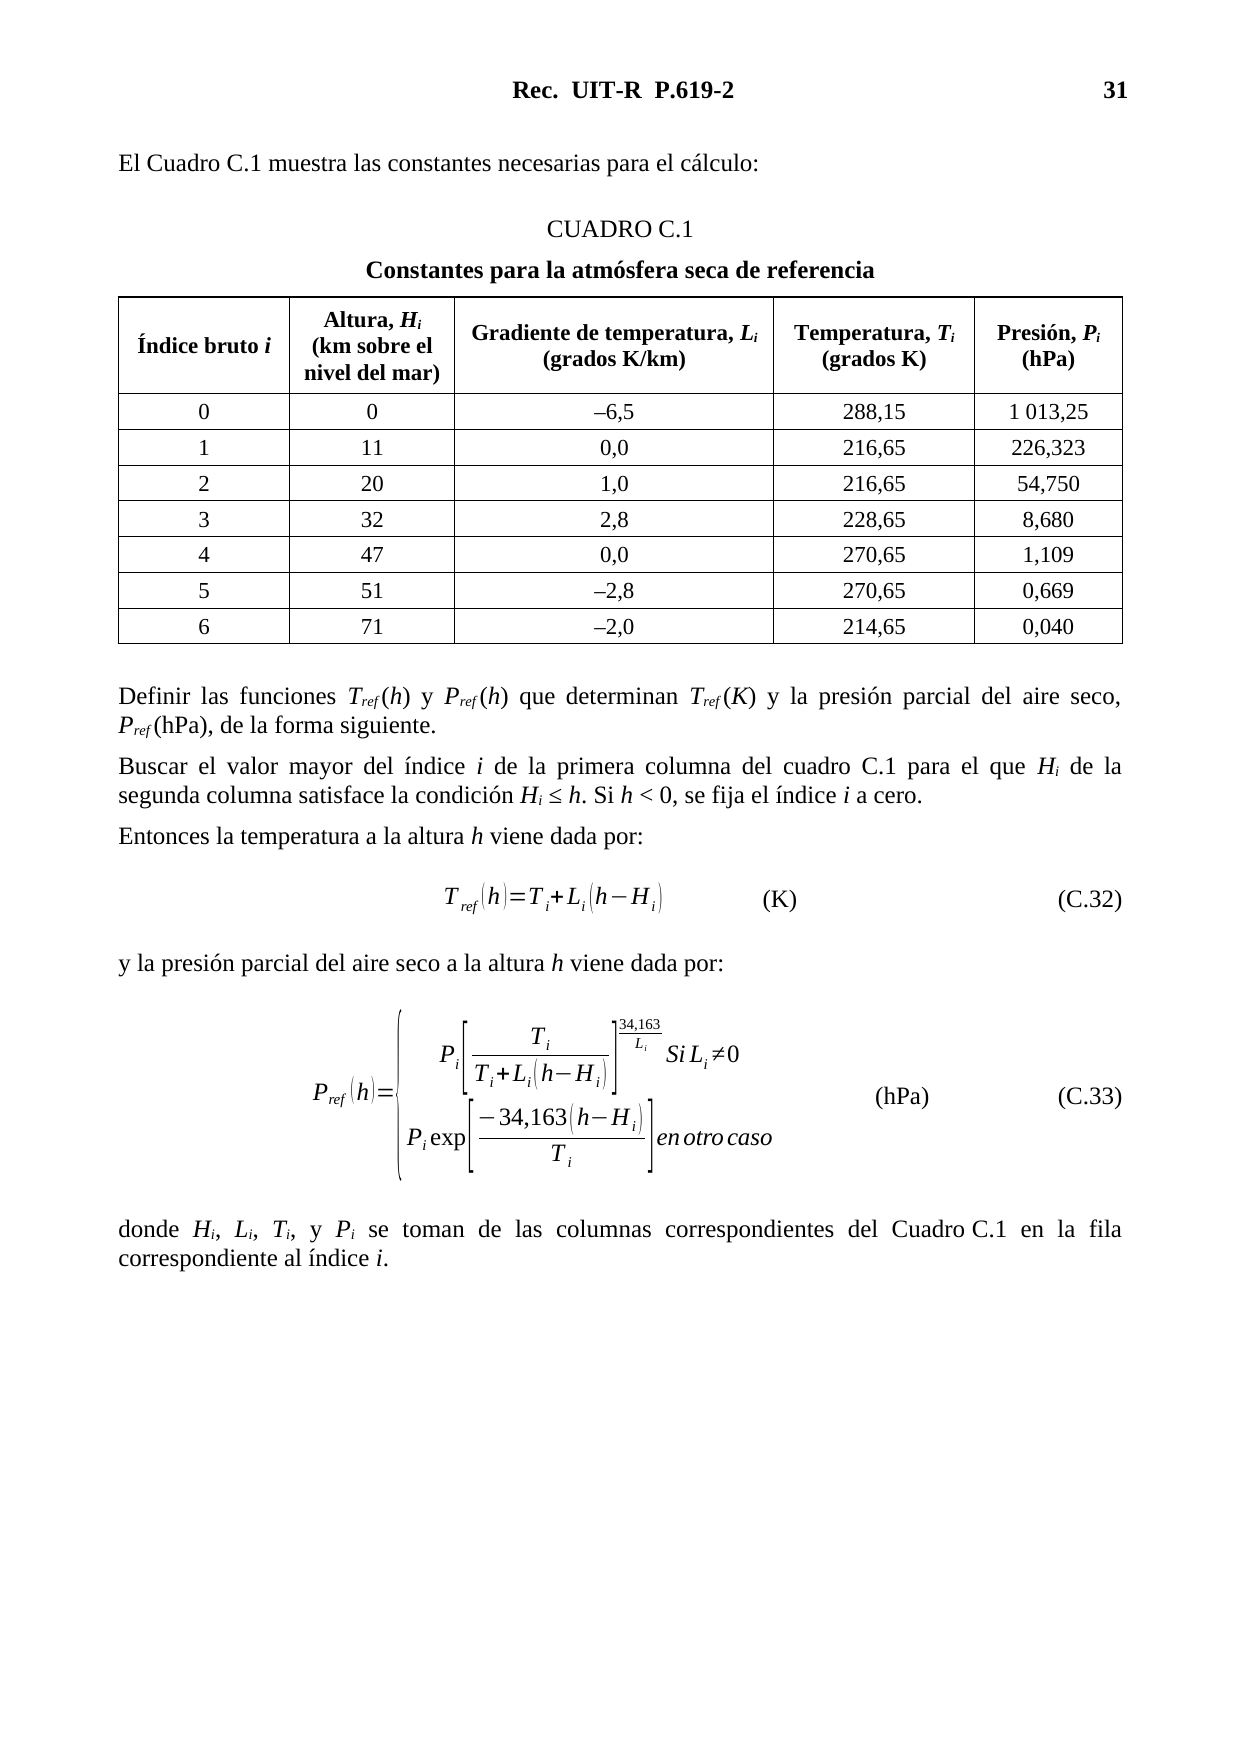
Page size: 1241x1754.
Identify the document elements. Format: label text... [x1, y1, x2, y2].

text y la presión parcial del aire seco a la altura h viene dada por: [118, 948, 1122, 976]
table_cell 270,65 [774, 537, 974, 572]
table_header Índice bruto i [119, 298, 289, 393]
text CUADRO C.1 [118, 214, 1122, 243]
table_cell 2,8 [455, 501, 773, 536]
text donde Hi, Li, Ti, y Pi se toman de las columnas correspondientes del Cuadro C.1 en la fila correspondiente al índice i. [118, 1214, 1122, 1271]
table_cell 71 [290, 609, 454, 643]
table_cell 270,65 [774, 573, 974, 608]
table_cell 32 [290, 501, 454, 536]
table_cell 288,15 [774, 394, 974, 429]
table_cell 0,0 [455, 430, 773, 465]
table_cell 4 [119, 537, 289, 572]
table_cell 0 [290, 394, 454, 429]
table_cell 0,040 [975, 609, 1122, 643]
table_cell –6,5 [455, 394, 773, 429]
text El Cuadro C.1 muestra las constantes necesarias para el cálculo: [118, 148, 1122, 176]
table_header Altura, Hi (km sobre el nivel del mar) [290, 298, 454, 393]
table_cell 0 [119, 394, 289, 429]
table_cell 1,109 [975, 537, 1122, 572]
table_cell 54,750 [975, 466, 1122, 500]
text (K) (C.32) [118, 881, 1122, 916]
title Constantes para la atmósfera seca de referencia [118, 255, 1122, 284]
table_header Temperatura, Ti (grados K) [774, 298, 974, 393]
table_cell 214,65 [774, 609, 974, 643]
text Buscar el valor mayor del índice i de la primera columna del cuadro C.1 para el que Hi de la segunda columna satisface la condición Hi ≤ h. Si h < 0, se fija el índice i a cero. [118, 751, 1122, 808]
table_cell 2 [119, 466, 289, 500]
table_cell 47 [290, 537, 454, 572]
table_cell 216,65 [774, 466, 974, 500]
table_cell 11 [290, 430, 454, 465]
text Entonces la temperatura a la altura h viene dada por: [118, 821, 1122, 850]
table_cell 6 [119, 609, 289, 643]
text (hPa) (C.33) [118, 1008, 1122, 1182]
table_cell 216,65 [774, 430, 974, 465]
table_cell 228,65 [774, 501, 974, 536]
table_cell –2,0 [455, 609, 773, 643]
table_header Presión, Pi (hPa) [975, 298, 1122, 393]
table_header Gradiente de temperatura, Li (grados K/km) [455, 298, 773, 393]
table_cell 226,323 [975, 430, 1122, 465]
table_cell –2,8 [455, 573, 773, 608]
table_cell 51 [290, 573, 454, 608]
table_cell 8,680 [975, 501, 1122, 536]
text Definir las funciones Tref (h) y Pref (h) que determinan Tref (K) y la presión parcial del aire seco, Pref (hPa), de la forma siguiente. [118, 681, 1122, 738]
table_cell 0,0 [455, 537, 773, 572]
table_cell 1 [119, 430, 289, 465]
table_cell 5 [119, 573, 289, 608]
table_cell 1 013,25 [975, 394, 1122, 429]
table_cell 20 [290, 466, 454, 500]
table_cell 3 [119, 501, 289, 536]
table_cell 1,0 [455, 466, 773, 500]
table_cell 0,669 [975, 573, 1122, 608]
